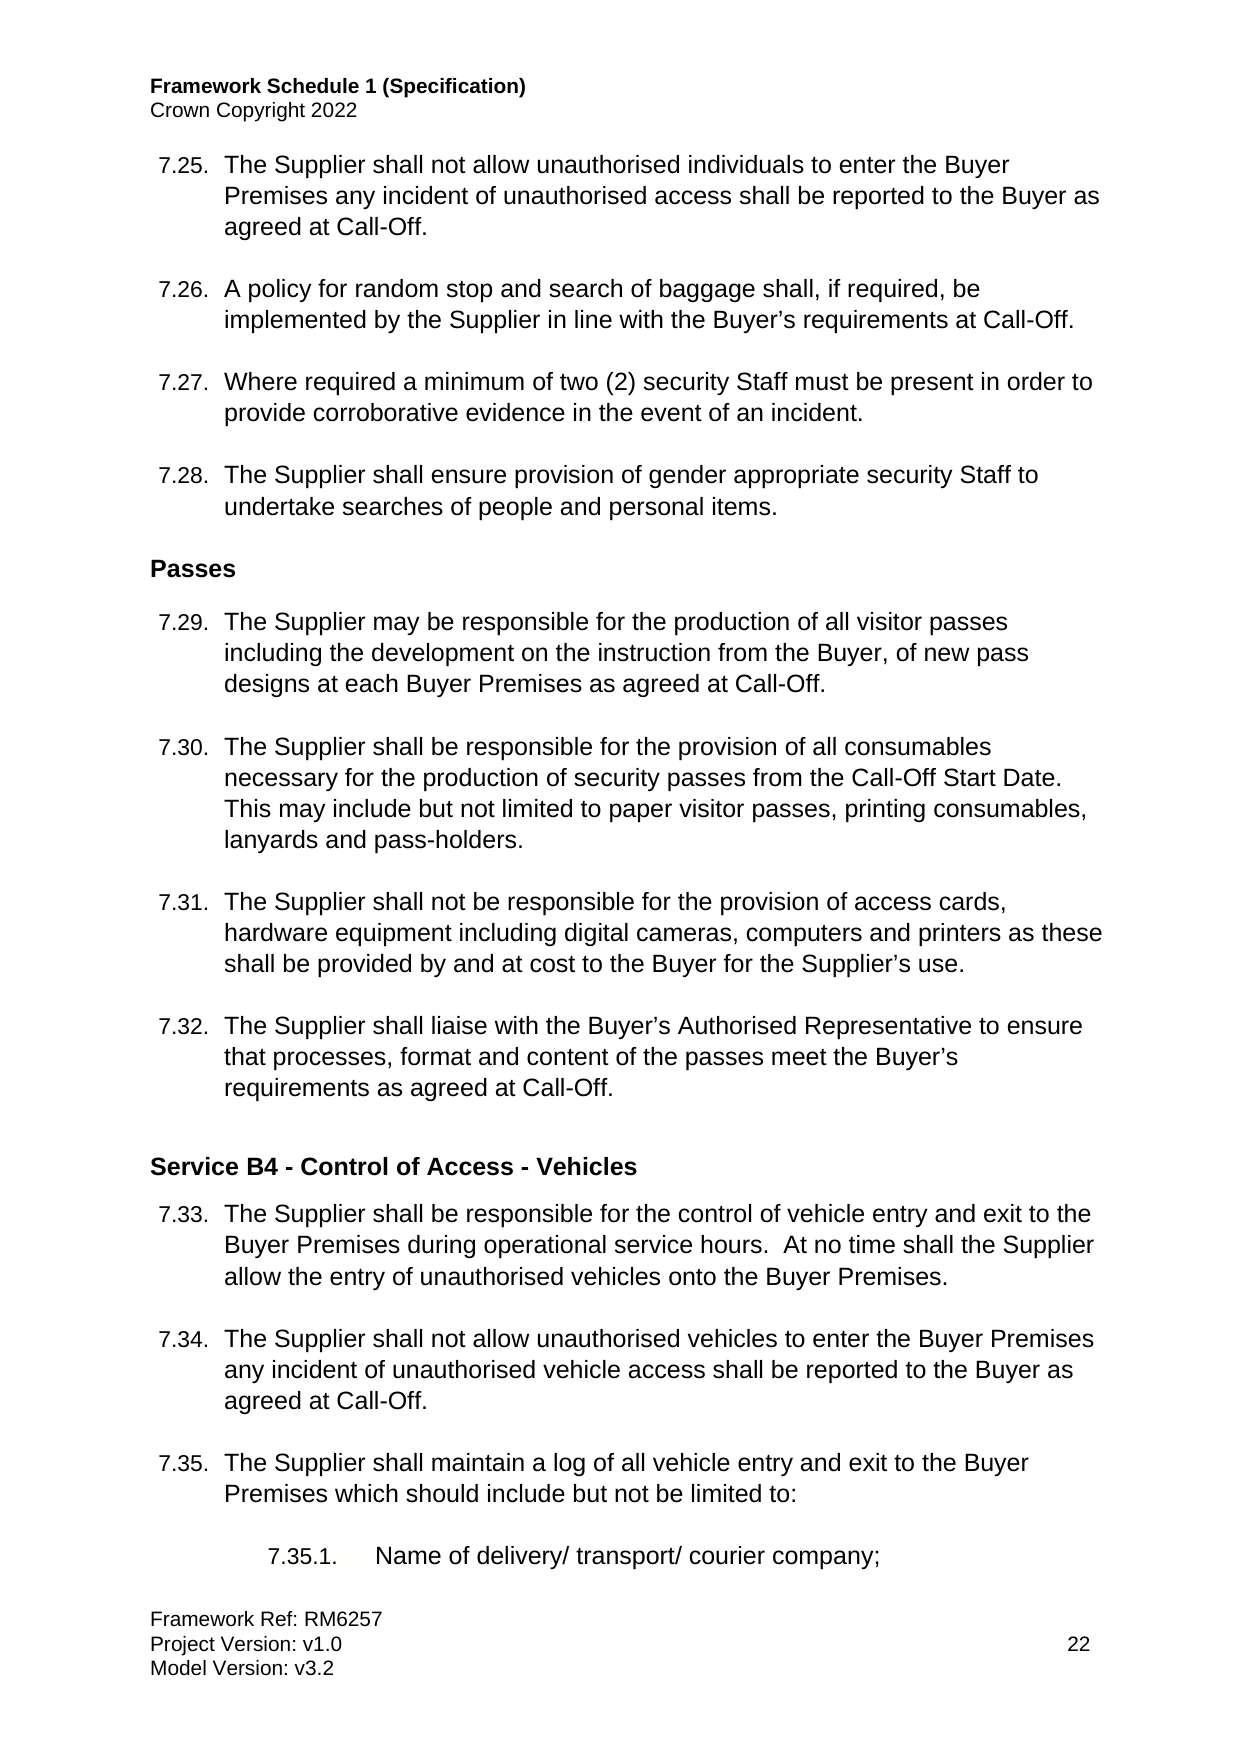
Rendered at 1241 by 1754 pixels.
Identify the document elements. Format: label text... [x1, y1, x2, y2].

list The Supplier may be responsible for the production of all visitor passes including the development on the instruction from the Buyer, of new pass designs at each Buyer Premises as agreed at Call-Off. [209, 607, 1109, 698]
list A policy for random stop and search of baggage shall, if required, be implemented by the Supplier in line with the Buyer’s requirements at Call-Off. [209, 274, 1109, 334]
list The Supplier shall not allow unauthorised individuals to enter the Buyer Premises any incident of unauthorised access shall be reported to the Buyer as agreed at Call-Off. [209, 150, 1109, 241]
text Service B4 - Control of Access - Vehicles [150, 1152, 1109, 1181]
list Where required a minimum of two (2) security Staff must be present in order to provide corroborative evidence in the event of an incident. [209, 367, 1109, 427]
list The Supplier shall not be responsible for the provision of access cards, hardware equipment including digital cameras, computers and printers as these shall be provided by and at cost to the Buyer for the Supplier’s use. [209, 887, 1109, 978]
list The Supplier shall not allow unauthorised vehicles to enter the Buyer Premises any incident of unauthorised vehicle access shall be reported to the Buyer as agreed at Call-Off. [209, 1324, 1109, 1414]
list Name of delivery/ transport/ courier company; [337, 1541, 1109, 1570]
list The Supplier shall maintain a log of all vehicle entry and exit to the Buyer Premises which should include but not be limited to: [209, 1448, 1109, 1508]
list The Supplier shall be responsible for the provision of all consumables necessary for the production of security passes from the Call-Off Start Date. This may include but not limited to paper visitor passes, printing consumables, lanyards and pass-holders. [209, 732, 1109, 853]
list The Supplier shall be responsible for the control of vehicle entry and exit to the Buyer Premises during operational service hours. At no time shall the Supplier allow the entry of unauthorised vehicles onto the Buyer Premises. [209, 1199, 1109, 1290]
list The Supplier shall ensure provision of gender appropriate security Staff to undertake searches of people and personal items. [209, 460, 1109, 520]
list The Supplier shall liaise with the Buyer’s Authorised Representative to ensure that processes, format and content of the passes meet the Buyer’s requirements as agreed at Call-Off. [209, 1011, 1109, 1102]
text Passes [150, 553, 1109, 582]
